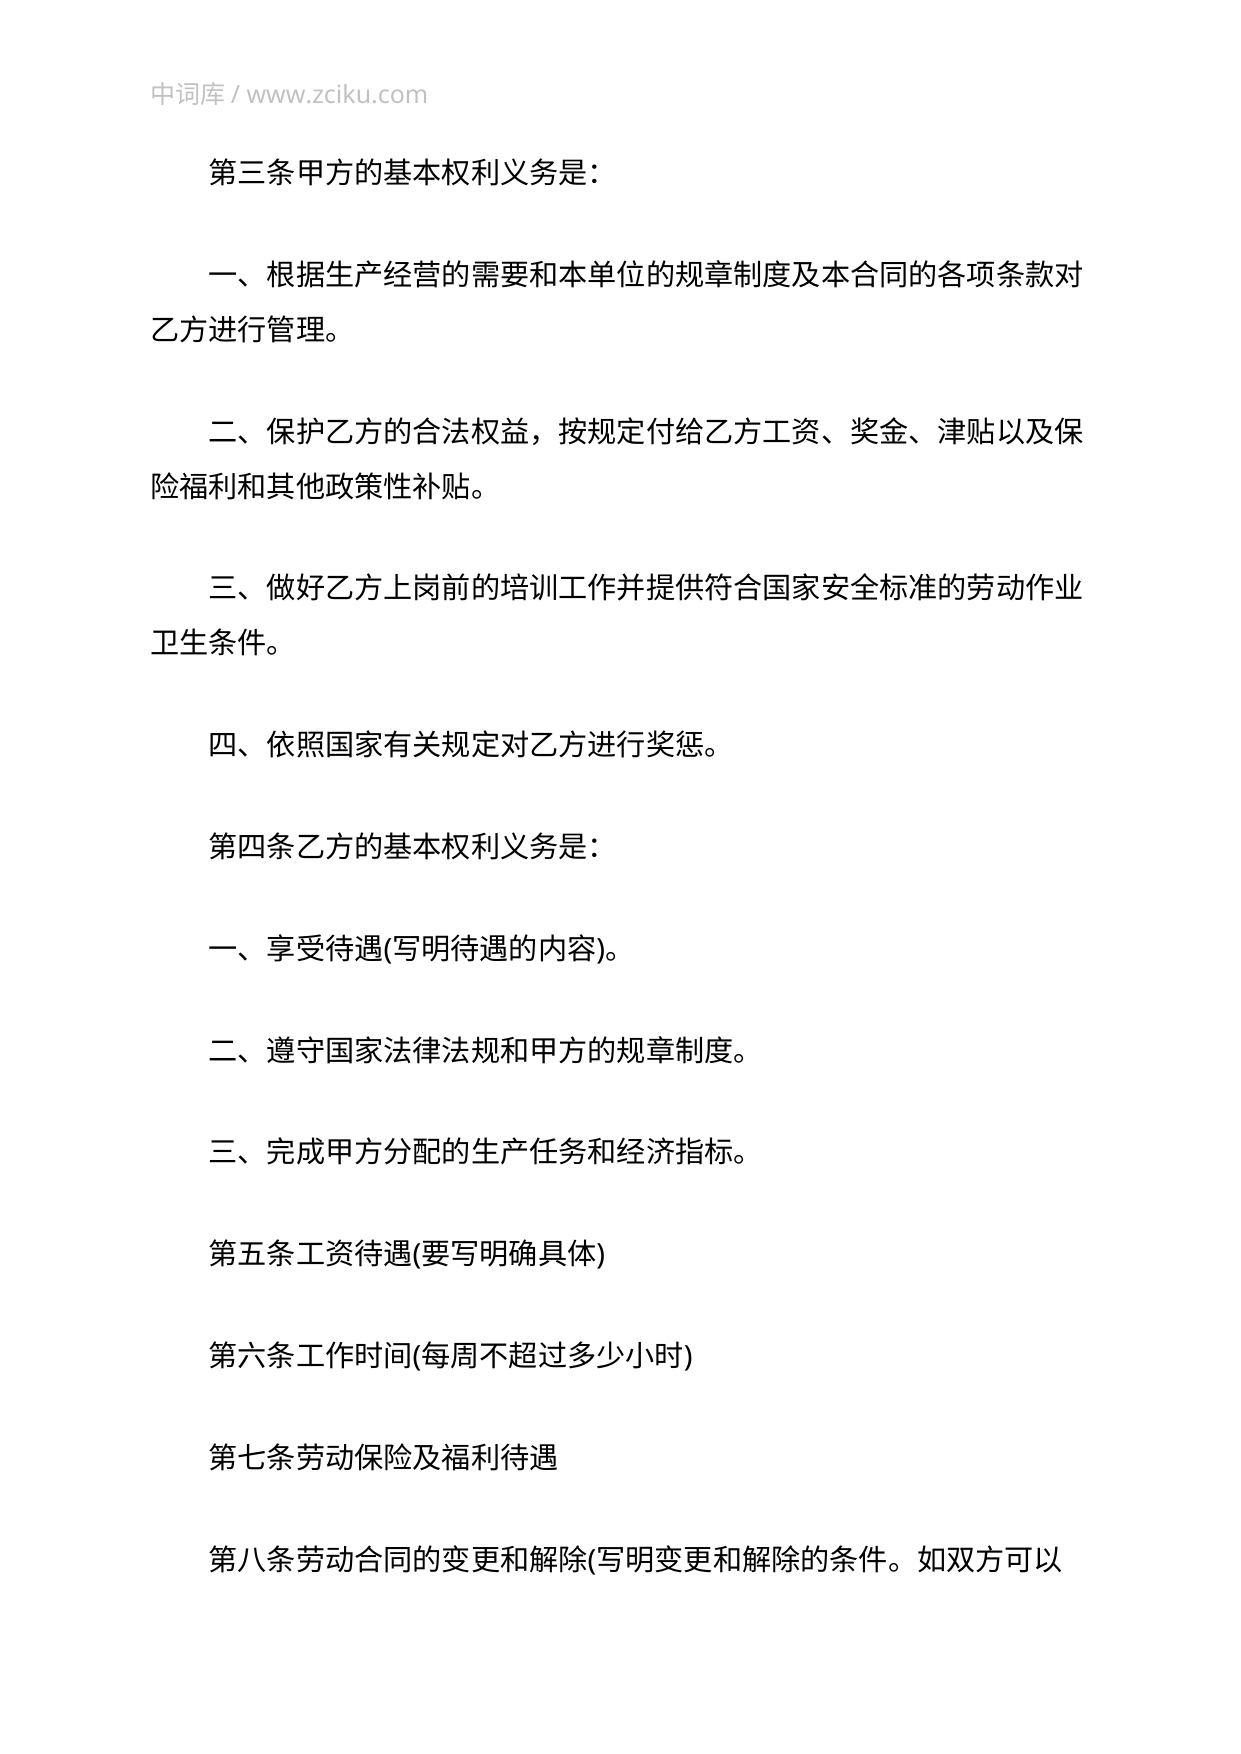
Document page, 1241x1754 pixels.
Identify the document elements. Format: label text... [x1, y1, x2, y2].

text 二、遵守国家法律法规和甲方的规章制度。 [150, 1027, 1090, 1069]
text 二、保护乙方的合法权益，按规定付给乙方工资、奖金、津贴以及保险福利和其他政策性补贴。 [150, 408, 1090, 506]
text 第七条劳动保险及福利待遇 [150, 1435, 1090, 1477]
text 三、完成甲方分配的生产任务和经济指标。 [150, 1129, 1090, 1171]
text 一、根据生产经营的需要和本单位的规章制度及本合同的各项条款对乙方进行管理。 [150, 252, 1090, 349]
text 三、做好乙方上岗前的培训工作并提供符合国家安全标准的劳动作业卫生条件。 [150, 565, 1090, 662]
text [150, 1537, 1090, 1579]
text 一、享受待遇(写明待遇的内容)。 [150, 925, 1090, 968]
text 第四条乙方的基本权利义务是： [150, 823, 1090, 866]
text 第六条工作时间(每周不超过多少小时) [150, 1333, 1090, 1375]
text 第五条工资待遇(要写明确具体) [150, 1231, 1090, 1273]
text 第三条甲方的基本权利义务是： [150, 150, 1090, 192]
text 四、依照国家有关规定对乙方进行奖惩。 [150, 722, 1090, 764]
